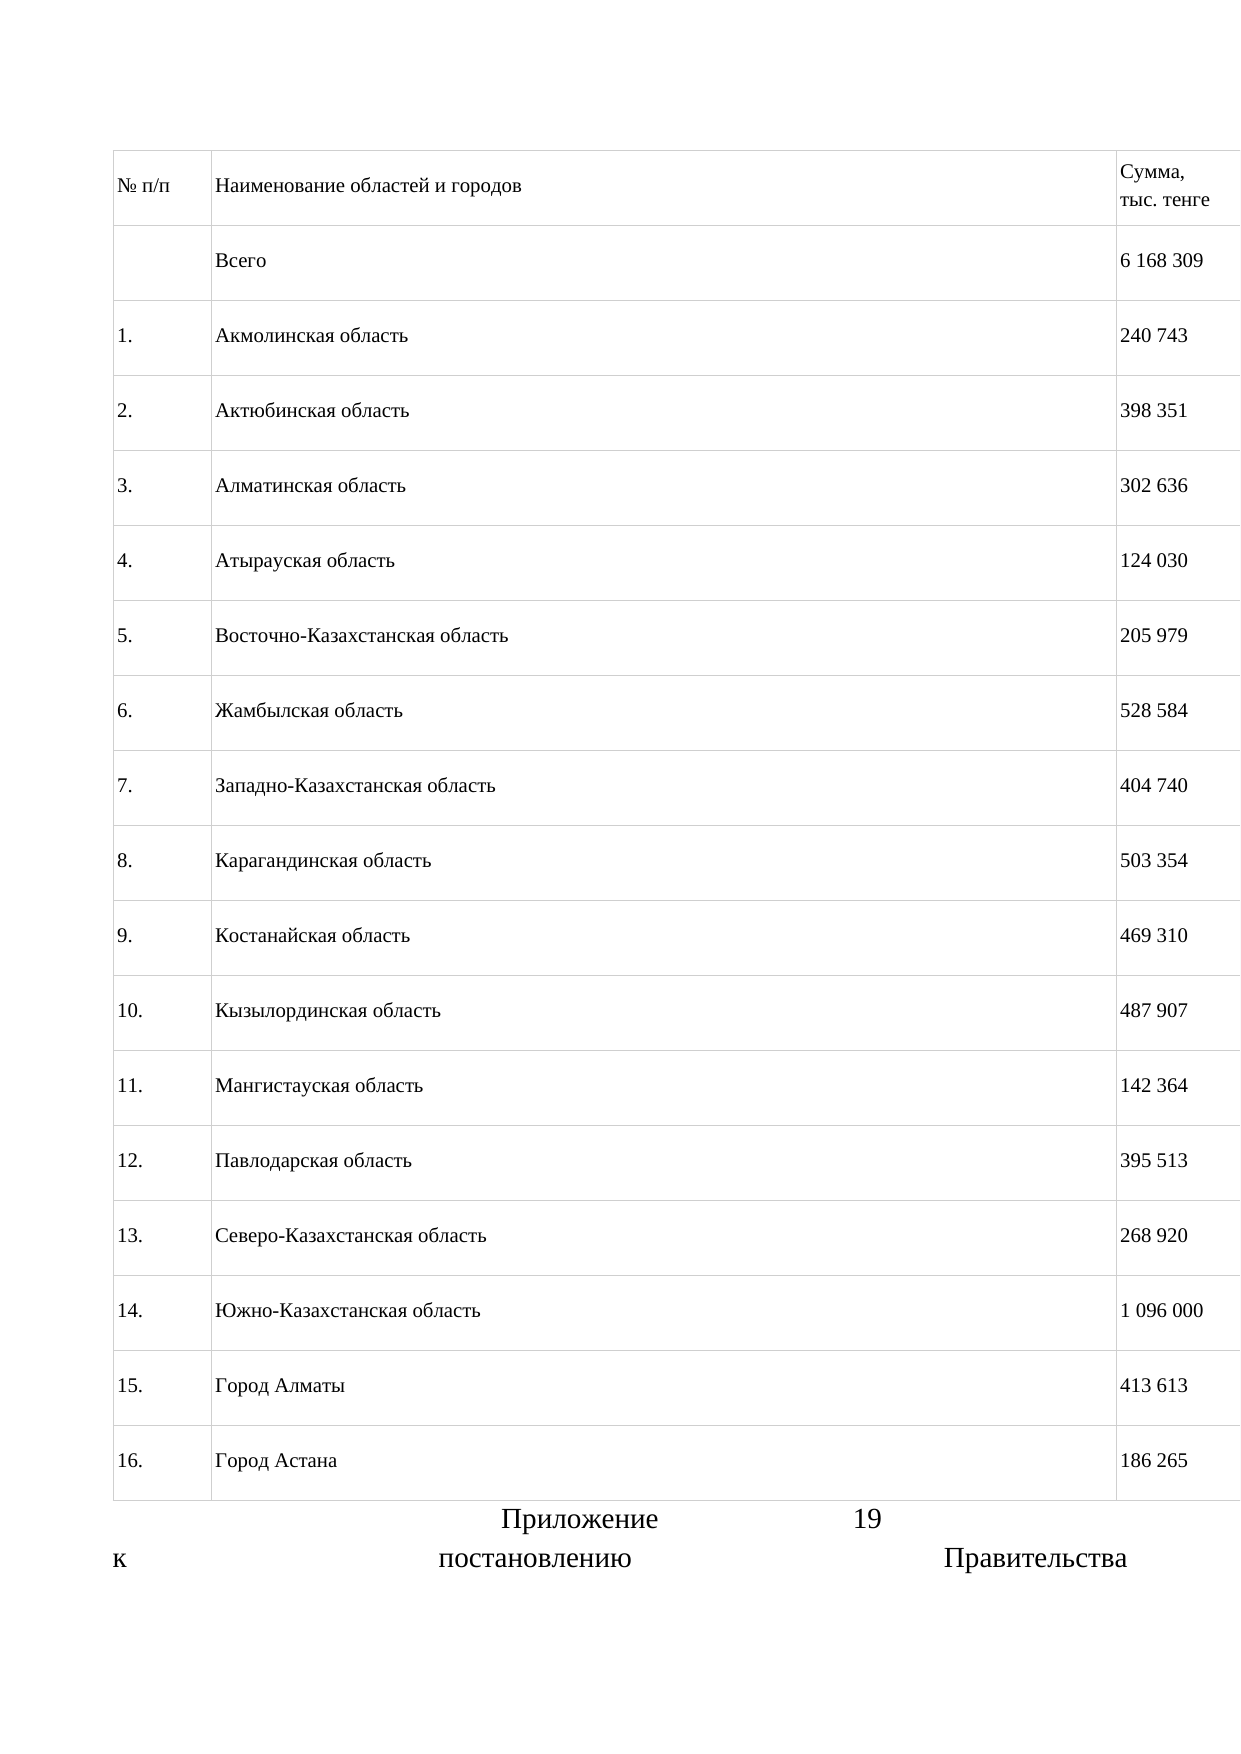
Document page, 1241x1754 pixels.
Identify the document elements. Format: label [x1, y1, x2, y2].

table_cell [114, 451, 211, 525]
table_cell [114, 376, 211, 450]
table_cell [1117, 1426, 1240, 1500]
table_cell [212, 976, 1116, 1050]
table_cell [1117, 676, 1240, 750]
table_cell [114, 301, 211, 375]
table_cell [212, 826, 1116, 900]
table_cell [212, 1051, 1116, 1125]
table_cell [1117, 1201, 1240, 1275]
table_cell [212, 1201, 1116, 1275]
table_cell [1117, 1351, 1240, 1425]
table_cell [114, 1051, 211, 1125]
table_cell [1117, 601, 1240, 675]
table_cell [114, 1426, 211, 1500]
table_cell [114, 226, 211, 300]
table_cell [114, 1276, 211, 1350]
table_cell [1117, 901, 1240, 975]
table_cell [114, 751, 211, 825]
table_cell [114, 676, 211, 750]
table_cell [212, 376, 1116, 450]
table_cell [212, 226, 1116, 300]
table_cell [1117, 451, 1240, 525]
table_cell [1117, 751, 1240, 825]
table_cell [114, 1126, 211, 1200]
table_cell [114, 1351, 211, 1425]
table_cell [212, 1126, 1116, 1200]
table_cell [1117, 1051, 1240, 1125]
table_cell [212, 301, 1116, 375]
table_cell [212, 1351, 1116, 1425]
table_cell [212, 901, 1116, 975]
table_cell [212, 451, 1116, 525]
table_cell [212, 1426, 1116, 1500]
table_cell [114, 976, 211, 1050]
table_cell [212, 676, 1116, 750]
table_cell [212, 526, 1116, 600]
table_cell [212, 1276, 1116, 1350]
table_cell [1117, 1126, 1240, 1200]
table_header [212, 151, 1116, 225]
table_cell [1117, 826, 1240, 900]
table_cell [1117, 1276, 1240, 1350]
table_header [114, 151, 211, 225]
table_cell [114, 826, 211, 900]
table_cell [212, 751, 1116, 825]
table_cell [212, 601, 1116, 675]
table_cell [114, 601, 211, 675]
text [112, 1501, 1128, 1573]
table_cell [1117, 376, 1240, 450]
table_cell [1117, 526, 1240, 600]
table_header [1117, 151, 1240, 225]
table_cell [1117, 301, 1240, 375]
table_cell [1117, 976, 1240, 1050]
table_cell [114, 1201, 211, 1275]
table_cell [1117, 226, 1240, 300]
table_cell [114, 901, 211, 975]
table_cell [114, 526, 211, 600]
